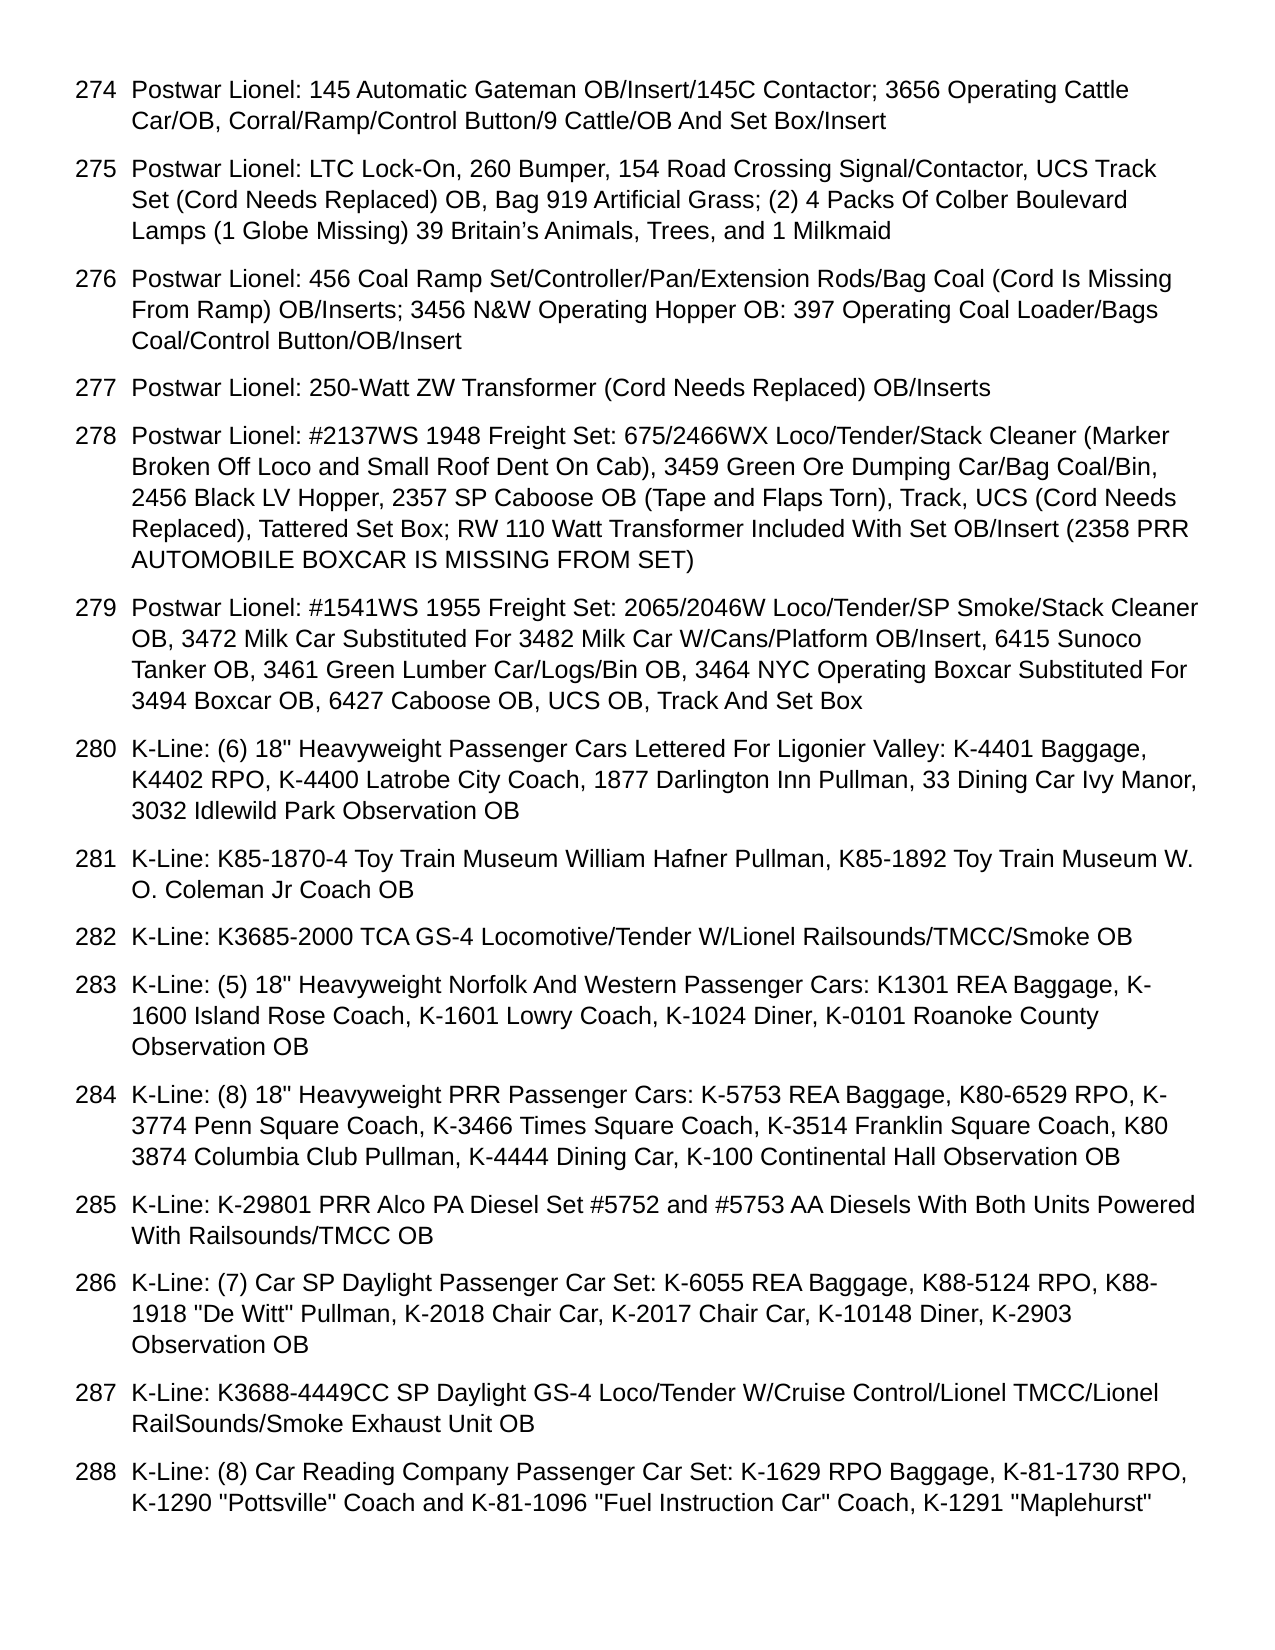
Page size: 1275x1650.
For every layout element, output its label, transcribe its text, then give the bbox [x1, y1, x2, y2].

text 283 K-Line: (5) 18" Heavyweight Norfolk And Western Passenger Cars: K1301 REA Baggage, K-1600 Island Rose Coach, K-1601 Lowry Coach, K-1024 Diner, K-0101 Roanoke County Observation OB [75, 970, 1200, 1061]
text 286 K-Line: (7) Car SP Daylight Passenger Car Set: K-6055 REA Baggage, K88-5124 RPO, K88-1918 "De Witt" Pullman, K-2018 Chair Car, K-2017 Chair Car, K-10148 Diner, K-2903 Observation OB [75, 1268, 1200, 1359]
text 282 K-Line: K3685-2000 TCA GS-4 Locomotive/Tender W/Lionel Railsounds/TMCC/Smoke OB [75, 922, 1200, 951]
text 277 Postwar Lionel: 250-Watt ZW Transformer (Cord Needs Replaced) OB/Inserts [75, 373, 1200, 402]
text 281 K-Line: K85-1870-4 Toy Train Museum William Hafner Pullman, K85-1892 Toy Train Museum W. O. Coleman Jr Coach OB [75, 843, 1200, 903]
text 285 K-Line: K-29801 PRR Alco PA Diesel Set #5752 and #5753 AA Diesels With Both Units Powered With Railsounds/TMCC OB [75, 1189, 1200, 1249]
text 274 Postwar Lionel: 145 Automatic Gateman OB/Insert/145C Contactor; 3656 Operating Cattle Car/OB, Corral/Ramp/Control Button/9 Cattle/OB And Set Box/Insert [75, 75, 1200, 135]
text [75, 1457, 1200, 1517]
text 275 Postwar Lionel: LTC Lock-On, 260 Bumper, 154 Road Crossing Signal/Contactor, UCS Track Set (Cord Needs Replaced) OB, Bag 919 Artificial Grass; (2) 4 Packs Of Colber Boulevard Lamps (1 Globe Missing) 39 Britain’s Animals, Trees, and 1 Milkmaid [75, 154, 1200, 244]
text 276 Postwar Lionel: 456 Coal Ramp Set/Controller/Pan/Extension Rods/Bag Coal (Cord Is Missing From Ramp) OB/Inserts; 3456 N&W Operating Hopper OB: 397 Operating Coal Loader/Bags Coal/Control Button/OB/Insert [75, 263, 1200, 354]
text 280 K-Line: (6) 18" Heavyweight Passenger Cars Lettered For Ligonier Valley: K-4401 Baggage, K4402 RPO, K-4400 Latrobe City Coach, 1877 Darlington Inn Pullman, 33 Dining Car Ivy Manor, 3032 Idlewild Park Observation OB [75, 734, 1200, 824]
text 279 Postwar Lionel: #1541WS 1955 Freight Set: 2065/2046W Loco/Tender/SP Smoke/Stack Cleaner OB, 3472 Milk Car Substituted For 3482 Milk Car W/Cans/Platform OB/Insert, 6415 Sunoco Tanker OB, 3461 Green Lumber Car/Logs/Bin OB, 3464 NYC Operating Boxcar Substituted For 3494 Boxcar OB, 6427 Caboose OB, UCS OB, Track And Set Box [75, 593, 1200, 715]
text 287 K-Line: K3688-4449CC SP Daylight GS-4 Loco/Tender W/Cruise Control/Lionel TMCC/Lionel RailSounds/Smoke Exhaust Unit OB [75, 1378, 1200, 1438]
text 284 K-Line: (8) 18" Heavyweight PRR Passenger Cars: K-5753 REA Baggage, K80-6529 RPO, K-3774 Penn Square Coach, K-3466 Times Square Coach, K-3514 Franklin Square Coach, K80 3874 Columbia Club Pullman, K-4444 Dining Car, K-100 Continental Hall Observation OB [75, 1080, 1200, 1171]
text 278 Postwar Lionel: #2137WS 1948 Freight Set: 675/2466WX Loco/Tender/Stack Cleaner (Marker Broken Off Loco and Small Roof Dent On Cab), 3459 Green Ore Dumping Car/Bag Coal/Bin, 2456 Black LV Hopper, 2357 SP Caboose OB (Tape and Flaps Torn), Track, UCS (Cord Needs Replaced), Tattered Set Box; RW 110 Watt Transformer Included With Set OB/Insert (2358 PRR AUTOMOBILE BOXCAR IS MISSING FROM SET) [75, 421, 1200, 574]
